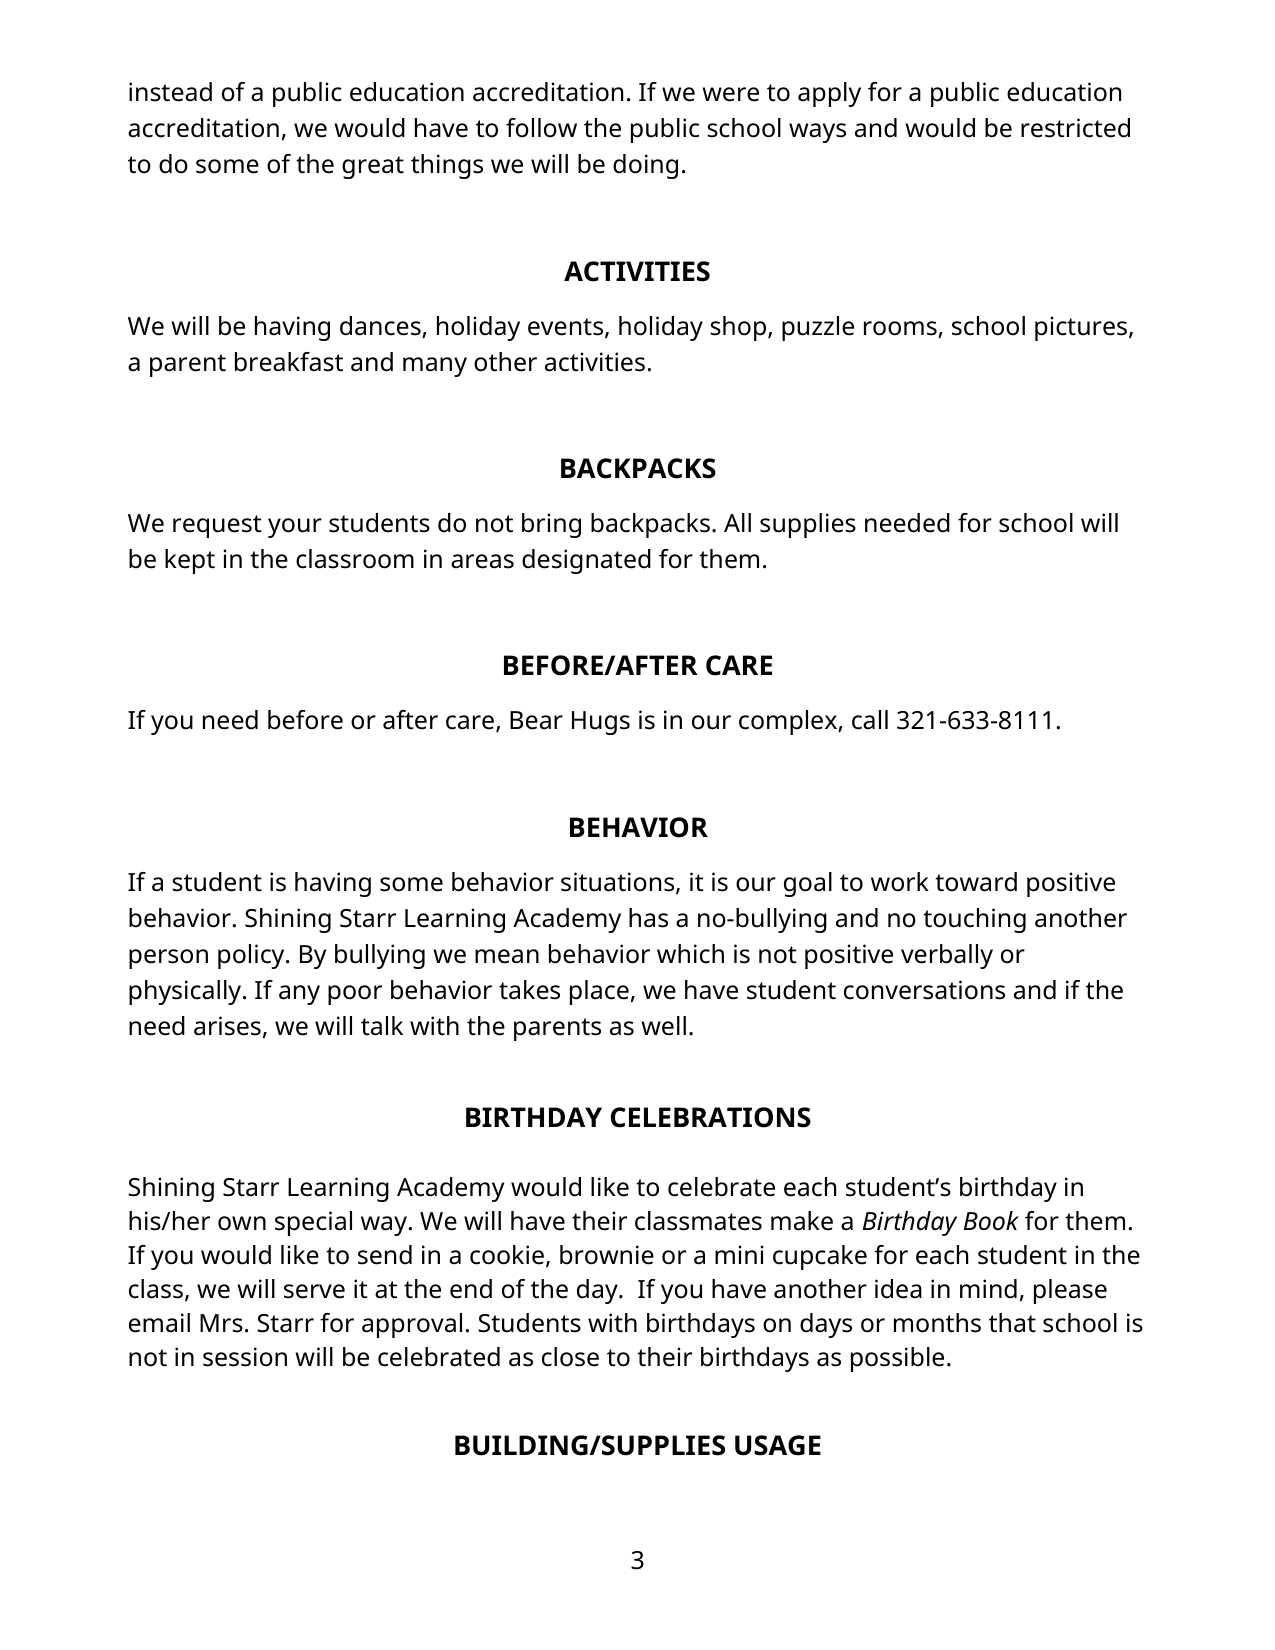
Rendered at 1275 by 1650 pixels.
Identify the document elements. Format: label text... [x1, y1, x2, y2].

text Shining Starr Learning Academy would like to celebrate each student’s birthday in his/her own special way. We will have their classmates make a Birthday Book for them. If you would like to send in a cookie, brownie or a mini cupcake for each student in the class, we will serve it at the end of the day. If you have another idea in mind, please email Mrs. Starr for approval. Students with birthdays on days or months that school is not in session will be celebrated as close to their birthdays as possible. [127, 1169, 1147, 1373]
text If a student is having some behavior situations, it is our goal to work toward positive behavior. Shining Starr Learning Academy has a no-bullying and no touching another person policy. By bullying we mean behavior which is not positive verbally or physically. If any poor behavior takes place, we have student conversations and if the need arises, we will talk with the parents as well. [127, 864, 1147, 1043]
text BIRTHDAY CELEBRATIONS [127, 1098, 1147, 1135]
text BUILDING/SUPPLIES USAGE [127, 1426, 1147, 1463]
text BEHAVIOR [127, 809, 1147, 846]
text If you need before or after care, Bear Hugs is in our complex, call 321-633-8111. [127, 703, 1147, 737]
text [127, 75, 1147, 181]
text BEFORE/AFTER CARE [127, 647, 1147, 684]
text BACKPACKS [127, 450, 1147, 487]
text We will be having dances, holiday events, holiday shop, puzzle rooms, school pictures, a parent breakfast and many other activities. [127, 308, 1147, 378]
text We request your students do not bring backpacks. All supplies needed for school will be kept in the classroom in areas designated for them. [127, 505, 1147, 576]
text ACTIVITIES [127, 252, 1147, 289]
